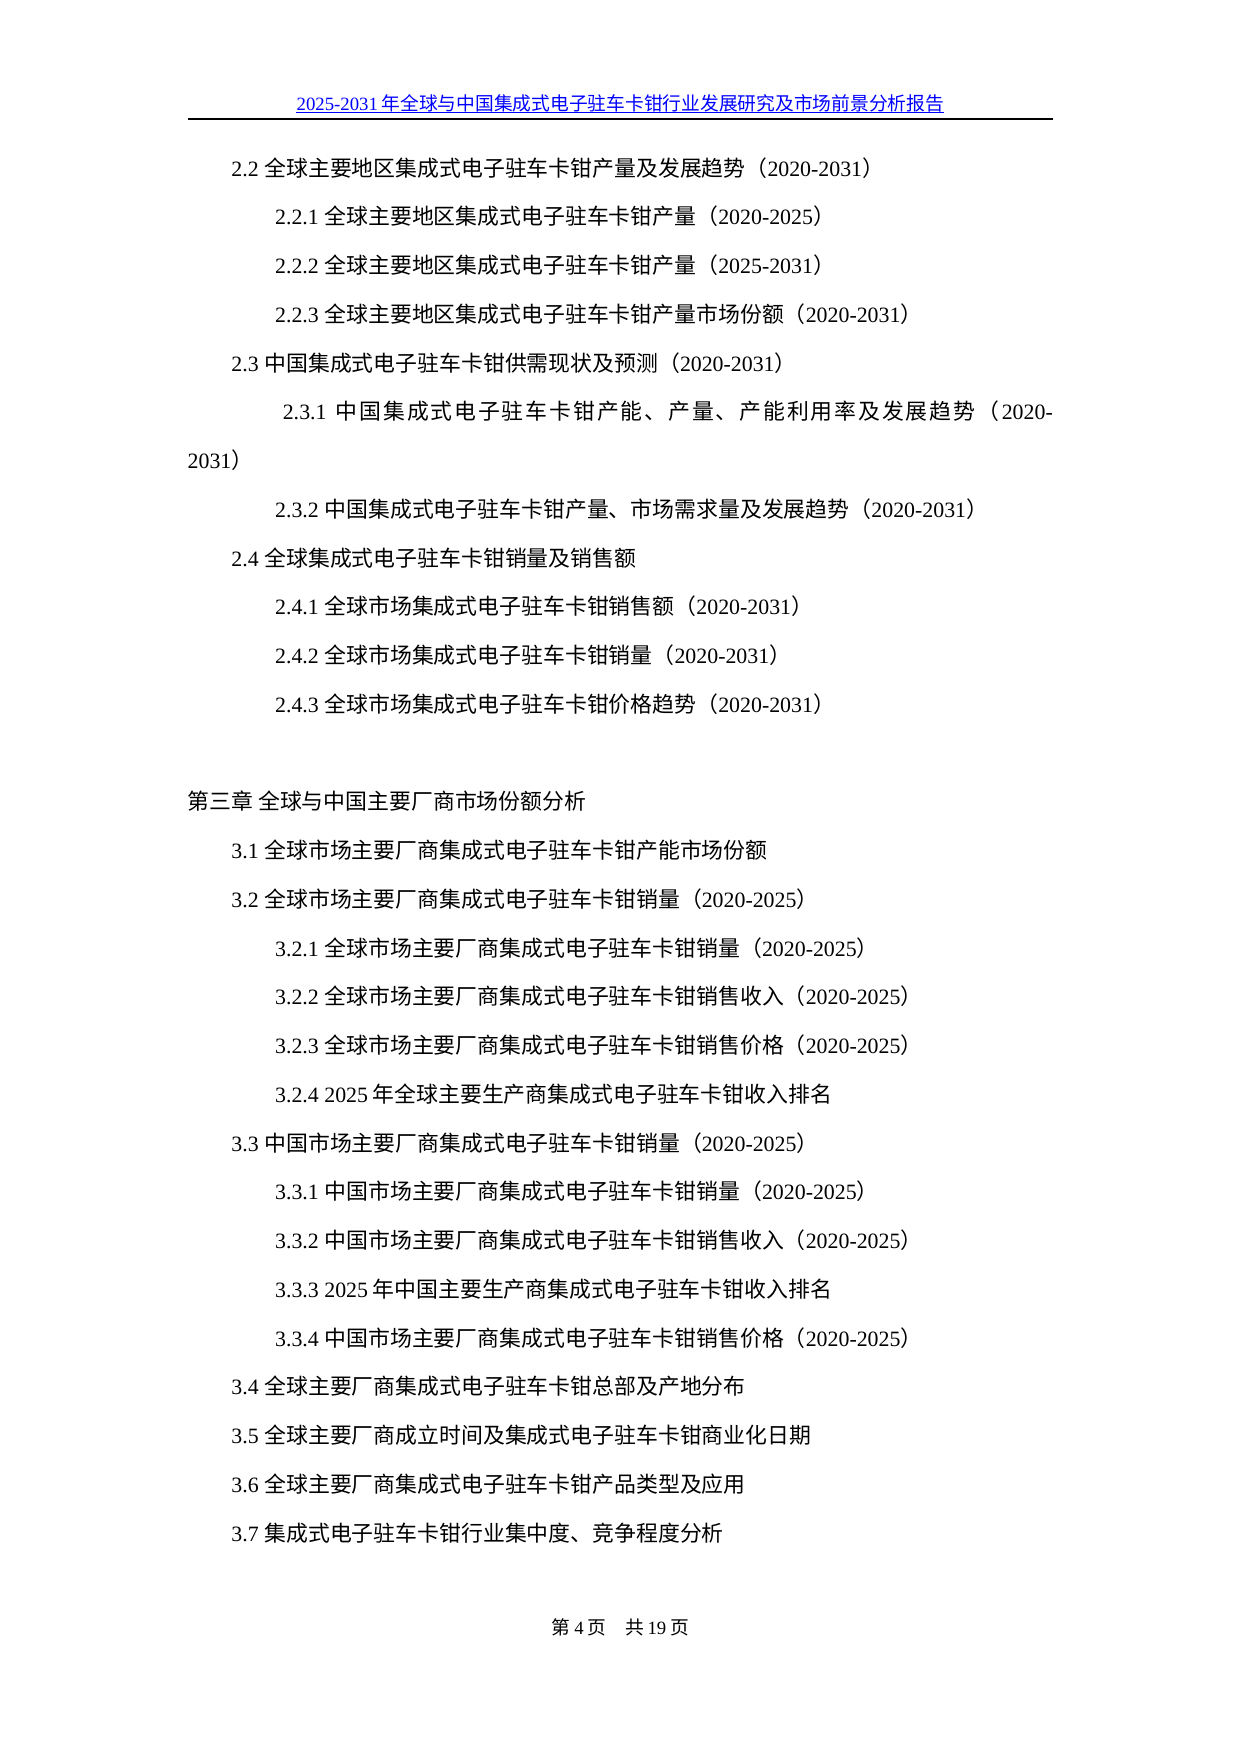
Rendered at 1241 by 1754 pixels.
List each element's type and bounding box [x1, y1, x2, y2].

text [187, 150, 1053, 1548]
